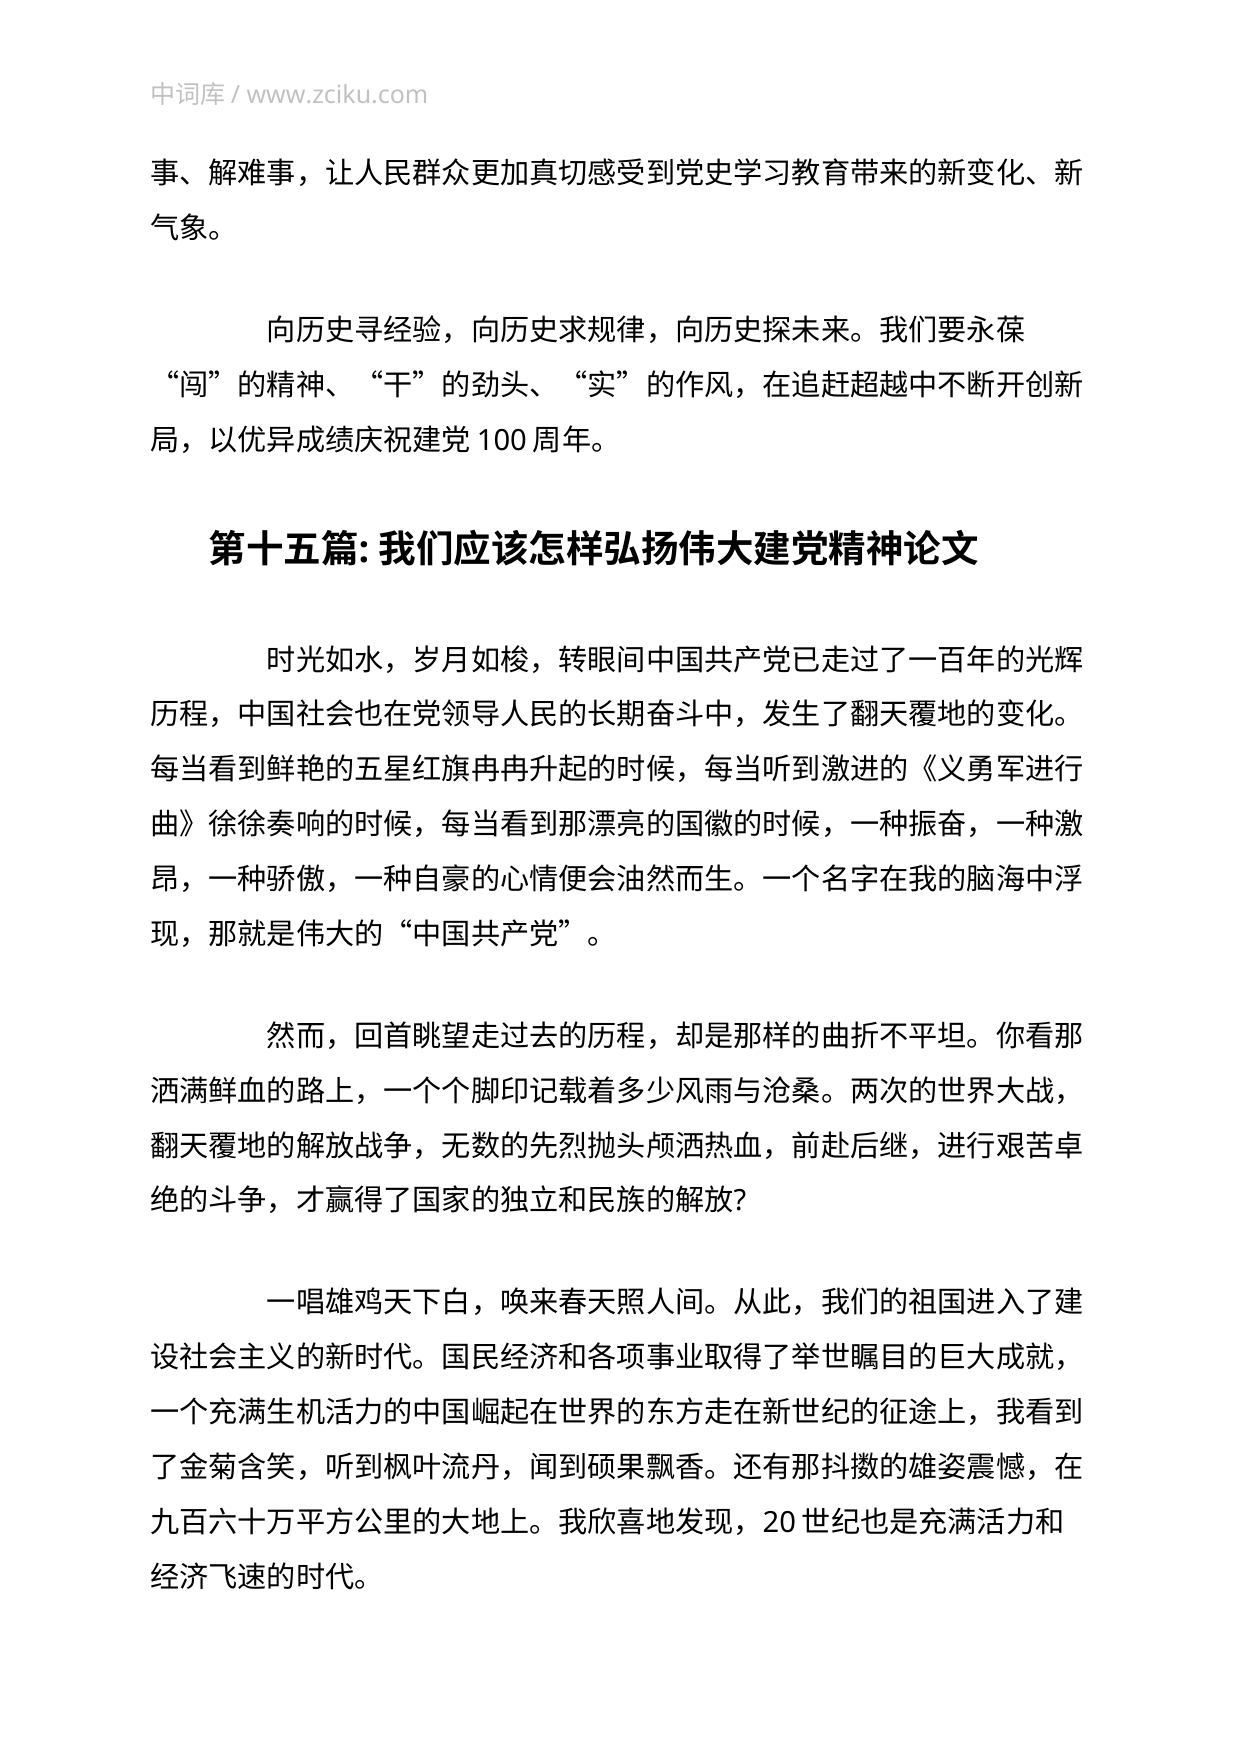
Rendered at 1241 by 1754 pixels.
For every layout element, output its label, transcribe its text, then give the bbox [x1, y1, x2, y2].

text 第十五篇: 我们应该怎样弘扬伟大建党精神论文 [150, 518, 1090, 573]
text 时光如水，岁月如梭，转眼间中国共产党已走过了一百年的光辉历程，中国社会也在党领导人民的长期奋斗中，发生了翻天覆地的变化。每当看到鲜艳的五星红旗冉冉升起的时候，每当听到激进的《义勇军进行曲》徐徐奏响的时候，每当看到那漂亮的国徽的时候，一种振奋，一种激昂，一种骄傲，一种自豪的心情便会油然而生。一个名字在我的脑海中浮现，那就是伟大的“中国共产党”。 [150, 636, 1090, 953]
text 一唱雄鸡天下白，唤来春天照人间。从此，我们的祖国进入了建设社会主义的新时代。国民经济和各项事业取得了举世瞩目的巨大成就，一个充满生机活力的中国崛起在世界的东方走在新世纪的征途上，我看到了金菊含笑，听到枫叶流丹，闻到硕果飘香。还有那抖擞的雄姿震憾，在九百六十万平方公里的大地上。我欣喜地发现，20世纪也是充满活力和经济飞速的时代。 [150, 1279, 1090, 1596]
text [150, 150, 1090, 247]
text 然而，回首眺望走过去的历程，却是那样的曲折不平坦。你看那洒满鲜血的路上，一个个脚印记载着多少风雨与沧桑。两次的世界大战，翻天覆地的解放战争，无数的先烈抛头颅洒热血，前赴后继，进行艰苦卓绝的斗争，才赢得了国家的独立和民族的解放? [150, 1012, 1090, 1219]
text 向历史寻经验，向历史求规律，向历史探未来。我们要永葆“闯”的精神、“干”的劲头、“实”的作风，在追赶超越中不断开创新局，以优异成绩庆祝建党100周年。 [150, 307, 1090, 459]
